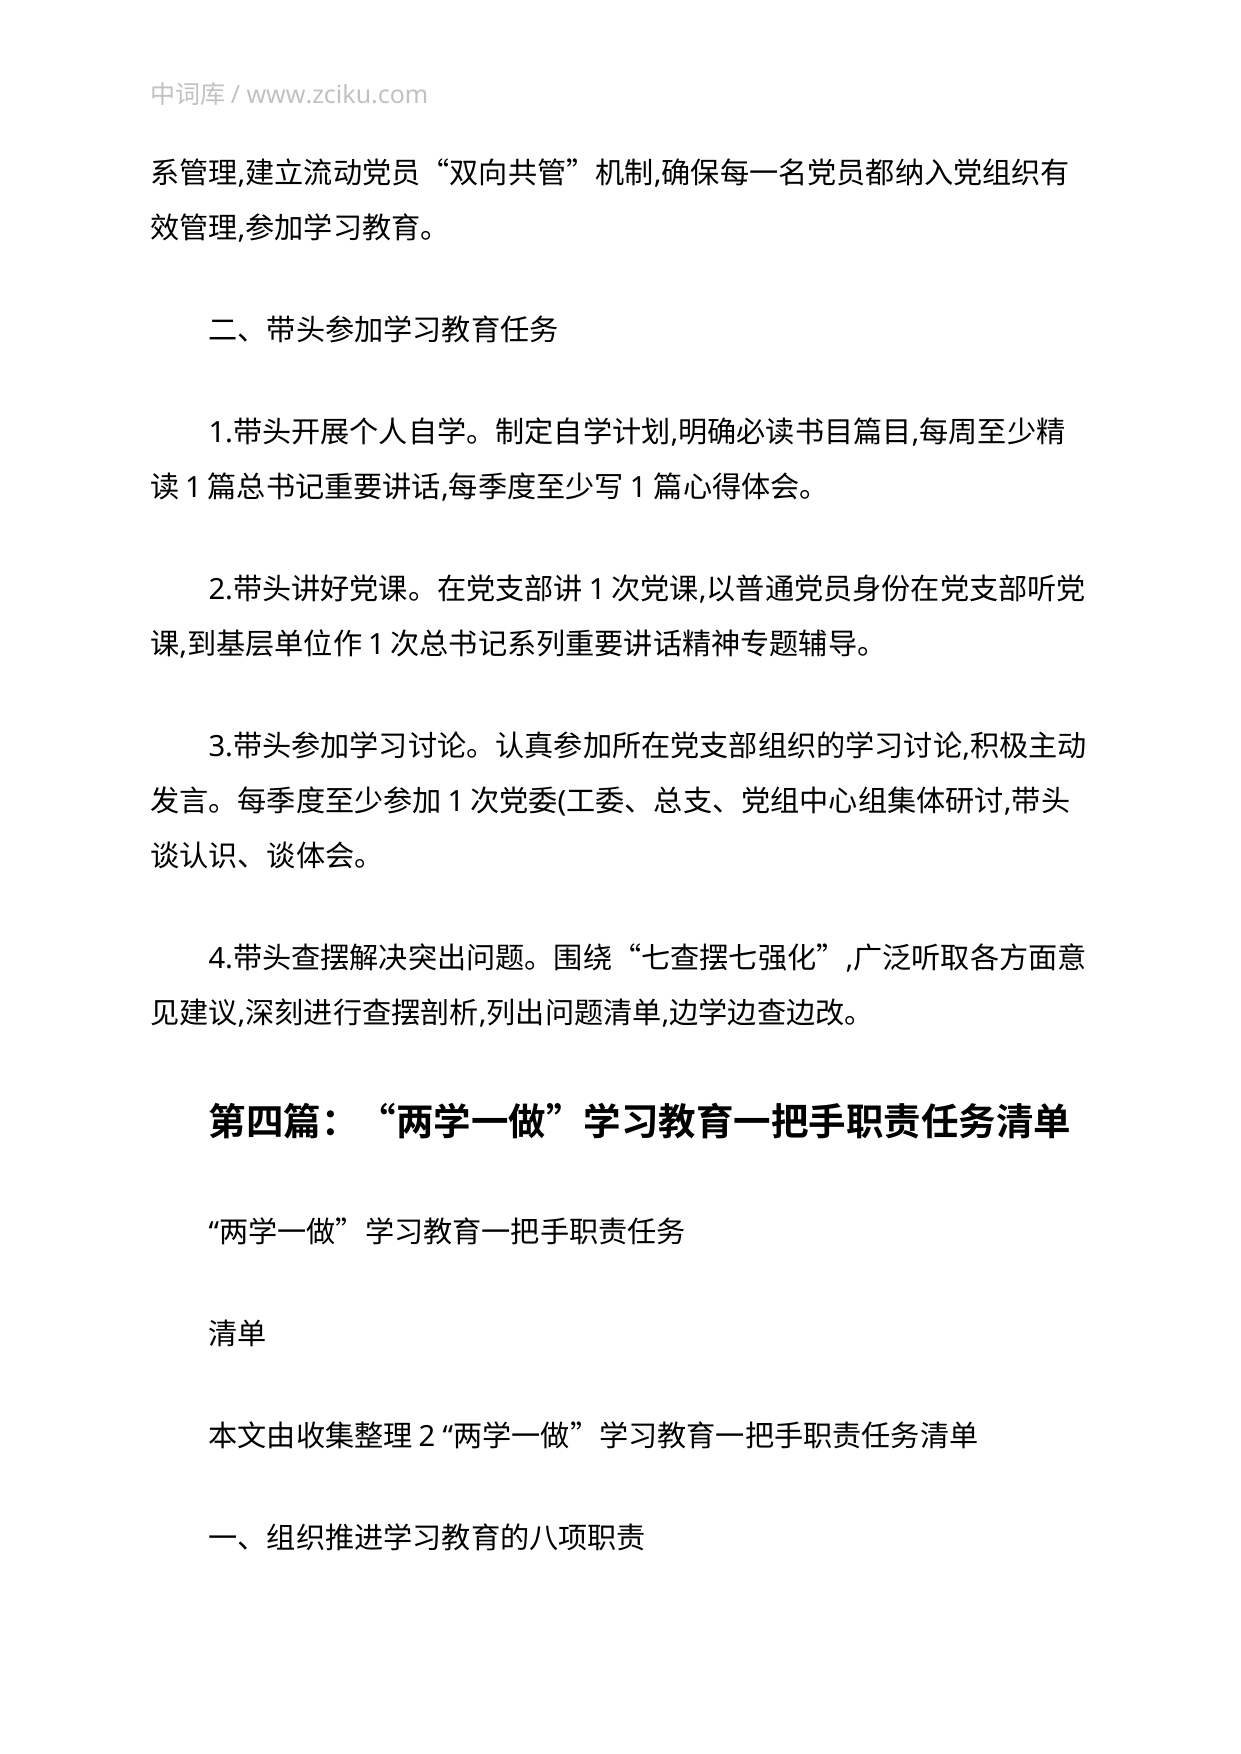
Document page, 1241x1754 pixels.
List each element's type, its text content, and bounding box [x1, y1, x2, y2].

text 4.带头查摆解决突出问题。围绕“七查摆七强化”,广泛听取各方面意见建议,深刻进行查摆剖析,列出问题清单,边学边查边改。 [150, 934, 1090, 1032]
text 2.带头讲好党课。在党支部讲1次党课,以普通党员身份在党支部听党课,到基层单位作1次总书记系列重要讲话精神专题辅导。 [150, 566, 1090, 663]
text 二、带头参加学习教育任务 [150, 307, 1090, 349]
text “两学一做”学习教育一把手职责任务 [150, 1209, 1090, 1251]
text 第四篇：“两学一做”学习教育一把手职责任务清单 [150, 1091, 1090, 1146]
text 本文由收集整理2 “两学一做”学习教育一把手职责任务清单 [150, 1413, 1090, 1455]
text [150, 150, 1090, 247]
text 3.带头参加学习讨论。认真参加所在党支部组织的学习讨论,积极主动发言。每季度至少参加1次党委(工委、总支、党组中心组集体研讨,带头谈认识、谈体会。 [150, 723, 1090, 875]
text 清单 [150, 1311, 1090, 1353]
text 1.带头开展个人自学。制定自学计划,明确必读书目篇目,每周至少精读1篇总书记重要讲话,每季度至少写1 篇心得体会。 [150, 409, 1090, 506]
text 一、组织推进学习教育的八项职责 [150, 1514, 1090, 1557]
